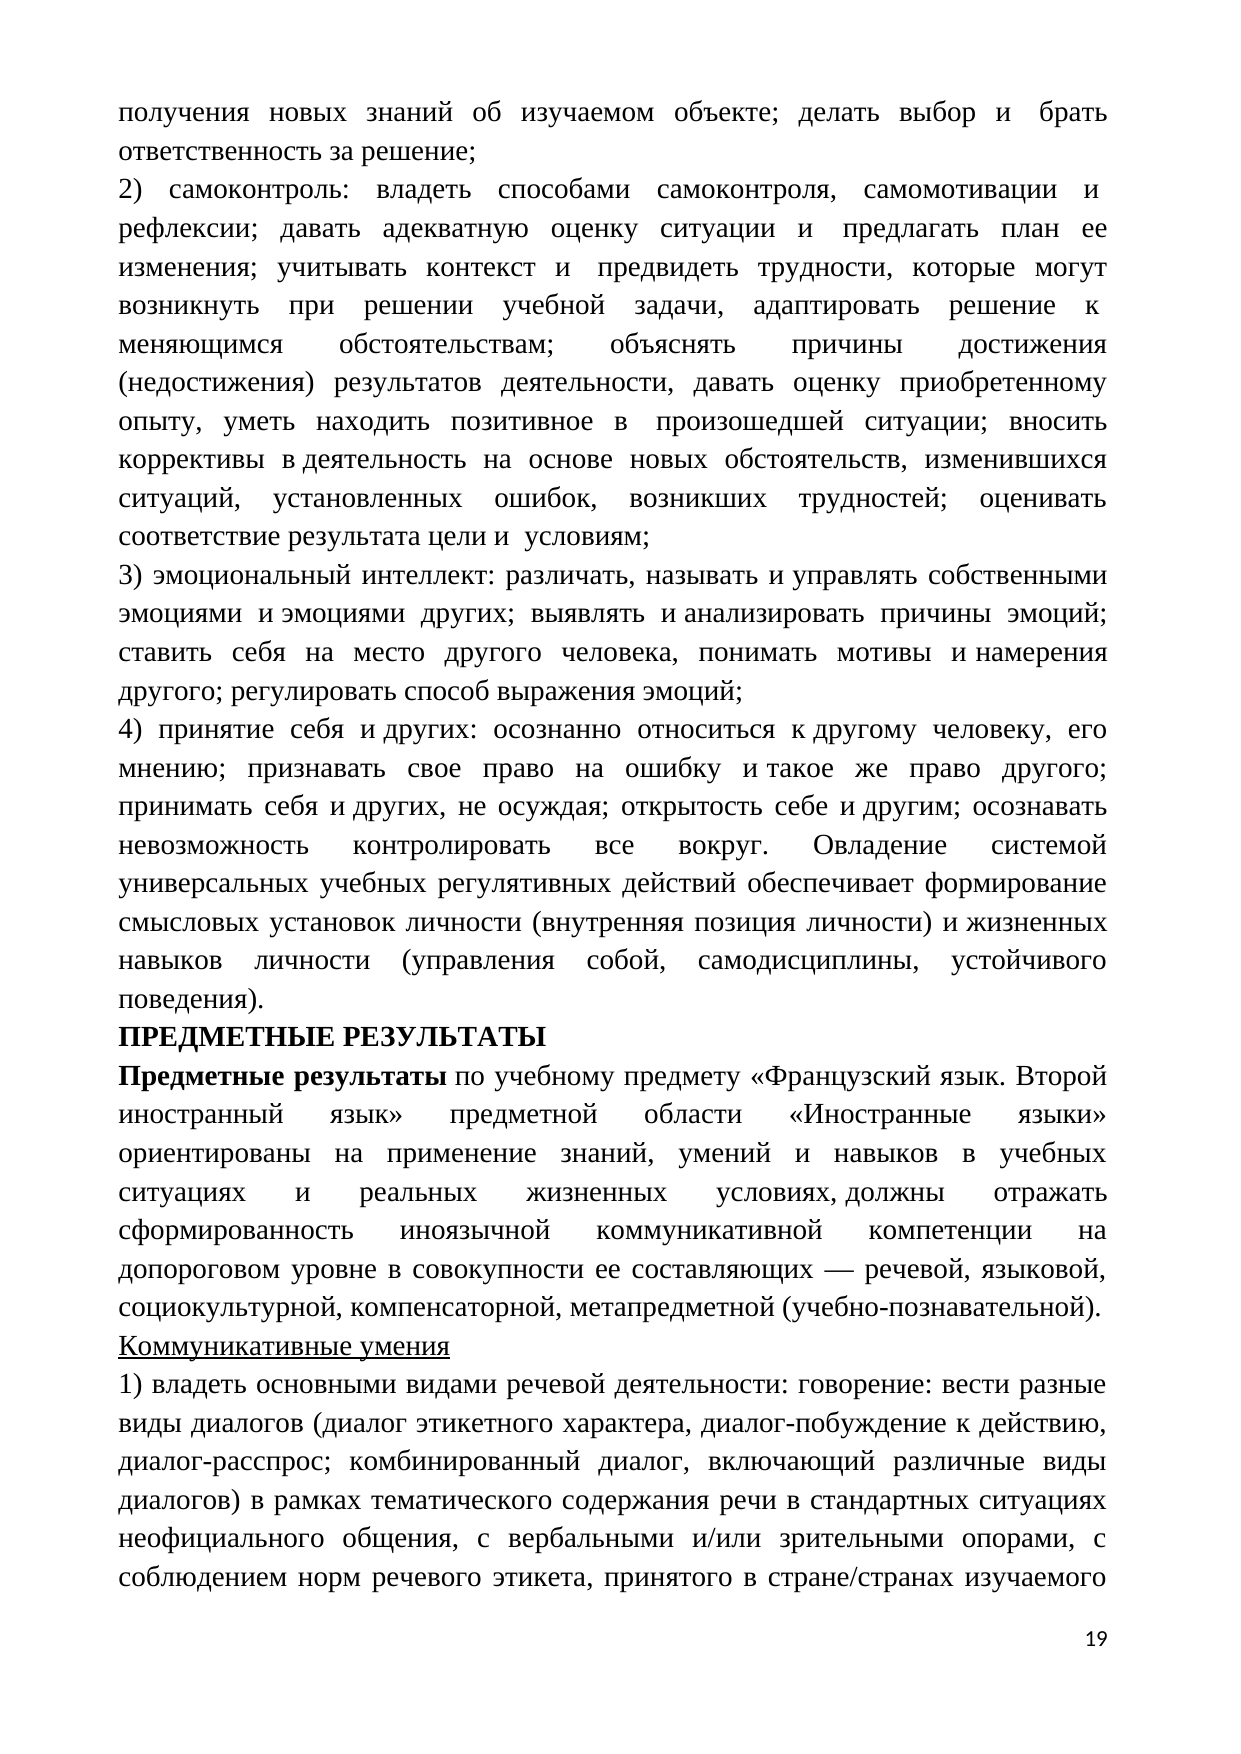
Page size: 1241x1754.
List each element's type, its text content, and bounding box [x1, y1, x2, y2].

text 3) эмоциональный интеллект: различать, называть и управлять собственными эмоциями и эмоциями других; выявлять и анализировать причины эмоций; ставить себя на место другого человека, понимать мотивы и намерения другого; регулировать способ выражения эмоций; [118, 557, 1107, 706]
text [118, 94, 1107, 167]
text 4) принятие себя и других: осознанно относиться к другому человеку, его мнению; признавать свое право на ошибку и такое же право другого; принимать себя и других, не осуждая; открытость себе и другим; осознавать невозможность контролировать все вокруг. Овладение системой универсальных учебных регулятивных действий обеспечивает формирование смысловых установок личности (внутренняя позиция личности) и жизненных навыков личности (управления собой, самодисциплины, устойчивого поведения). [118, 711, 1107, 1014]
text 2) самоконтроль: владеть способами самоконтроля, самомотивации и рефлексии; давать адекватную оценку ситуации и предлагать план ее изменения; учитывать контекст и предвидеть трудности, которые могут возникнуть при решении учебной задачи, адаптировать решение к меняющимся обстоятельствам; объяснять причины достижения (недостижения) результатов деятельности, давать оценку приобретенному опыту, уметь находить позитивное в произошедшей ситуации; вносить коррективы в деятельность на основе новых обстоятельств, изменившихся ситуаций, установленных ошибок, возникших трудностей; оценивать соответствие результата цели и условиям; [118, 172, 1107, 552]
text ПРЕДМЕТНЫЕ РЕЗУЛЬТАТЫ [118, 1019, 1107, 1053]
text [118, 1366, 1107, 1593]
text Предметные результаты по учебному предмету «Французский язык. Второй иностранный язык» предметной области «Иностранные языки» ориентированы на применение знаний, умений и навыков в учебных ситуациях и реальных жизненных условиях, должны отражать сформированность иноязычной коммуникативной компетенции на допороговом уровне в совокупности ее составляющих — речевой, языковой, социокультурной, компенсаторной, метапредметной (учебно-познавательной). [118, 1058, 1107, 1323]
text Коммуникативные умения [118, 1328, 1107, 1361]
